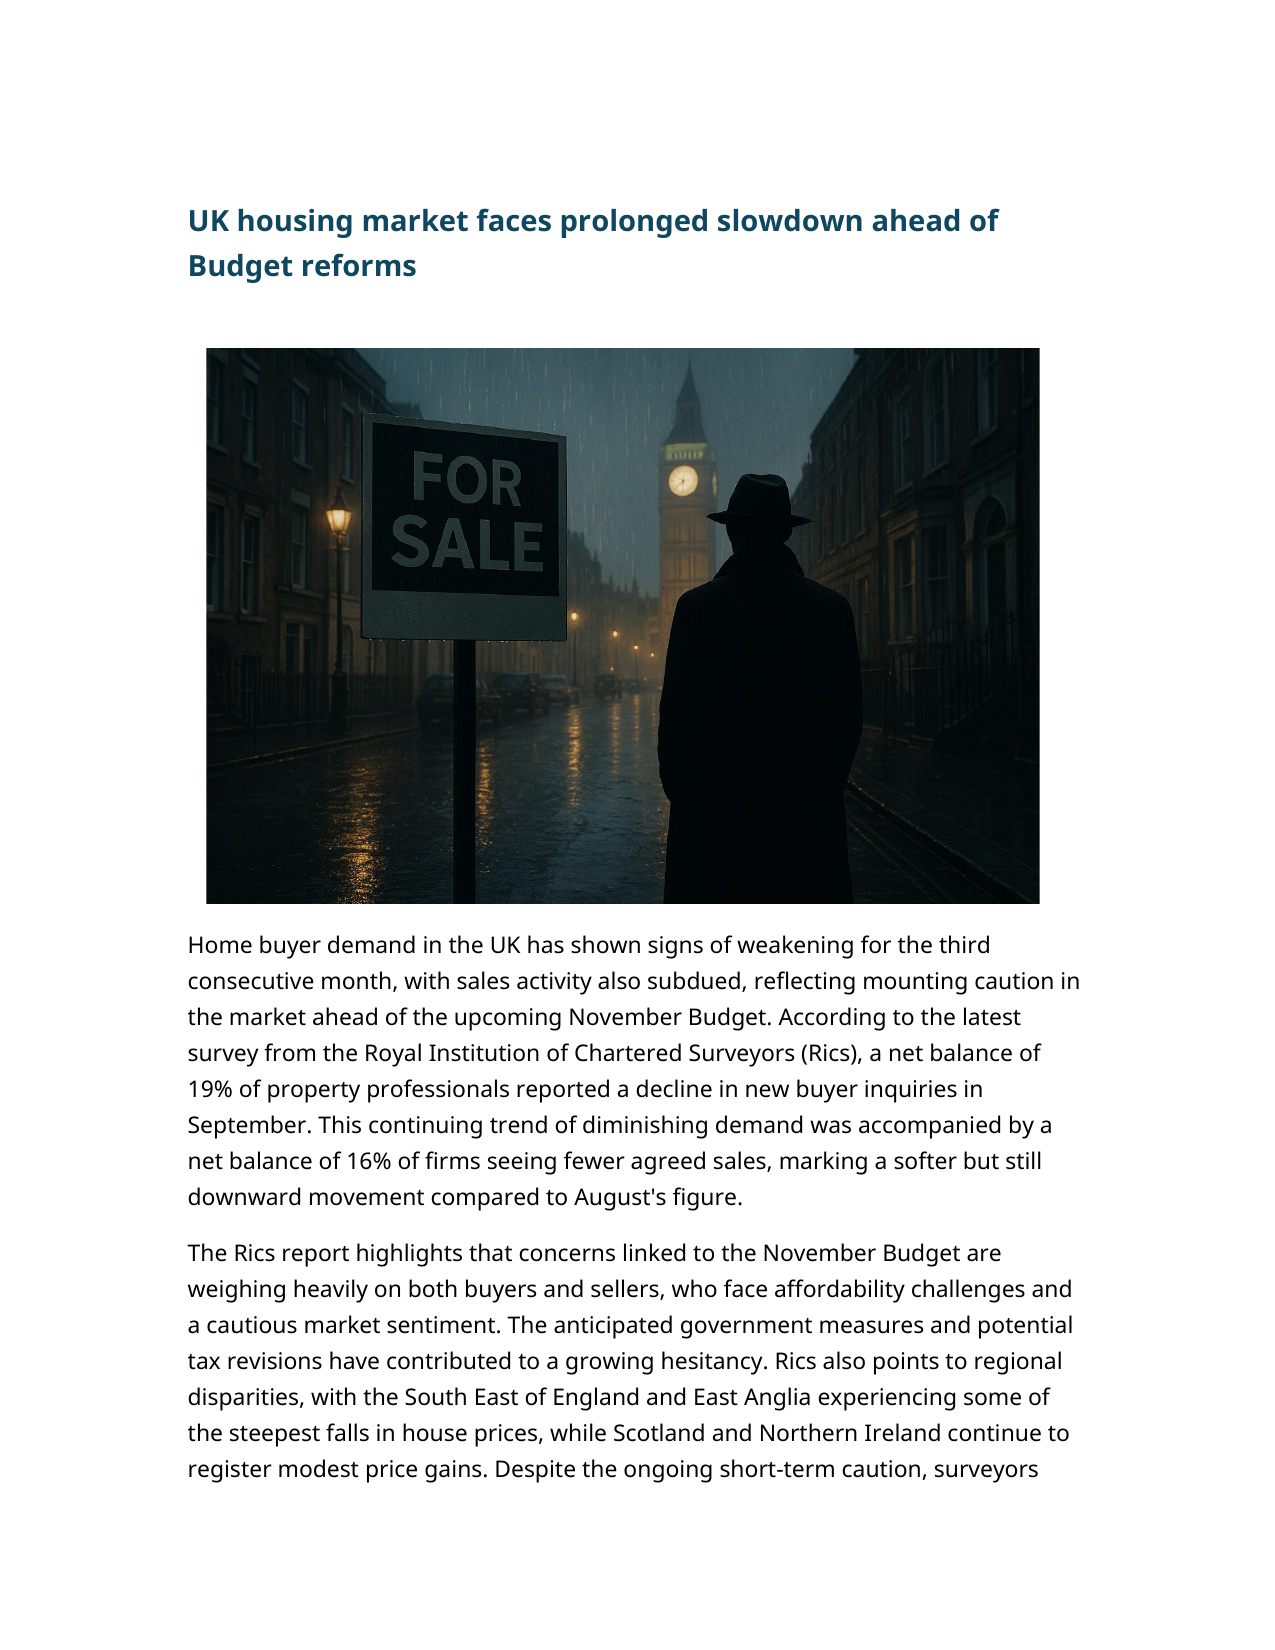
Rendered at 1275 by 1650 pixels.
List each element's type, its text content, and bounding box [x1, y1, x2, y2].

picture [206, 348, 1040, 904]
subtitle UK housing market faces prolonged slowdown ahead of Budget reforms [187, 200, 1087, 285]
text Home buyer demand in the UK has shown signs of weakening for the third consecutive month, with sales activity also subdued, reflecting mounting caution in the market ahead of the upcoming November Budget. According to the latest survey from the Royal Institution of Chartered Surveyors (Rics), a net balance of 19% of property professionals reported a decline in new buyer inquiries in September. This continuing trend of diminishing demand was accompanied by a net balance of 16% of firms seeing fewer agreed sales, marking a softer but still downward movement compared to August's figure. [187, 929, 1087, 1212]
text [187, 1237, 1087, 1484]
